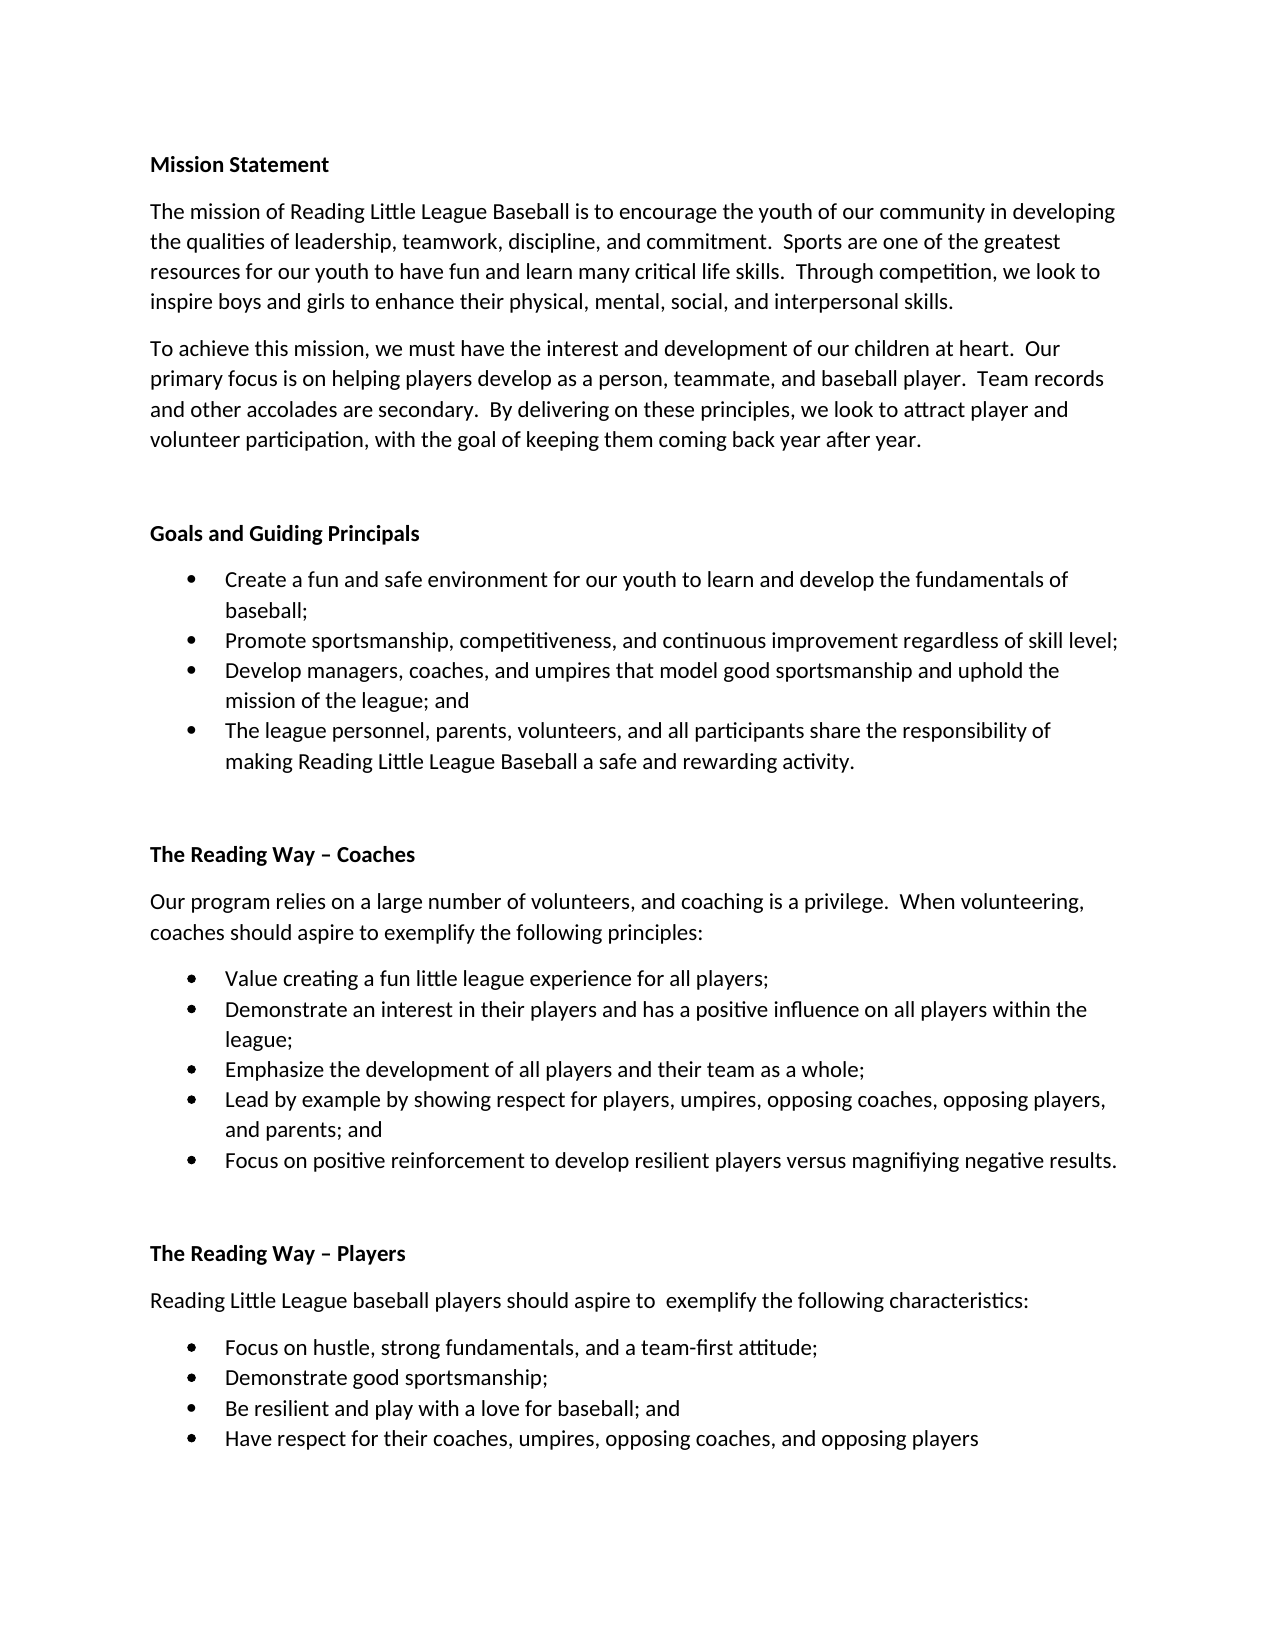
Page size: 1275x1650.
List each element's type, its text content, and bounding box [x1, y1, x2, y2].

list Promote sportsmanship, competitiveness, and continuous improvement regardless of skill level; [187, 626, 1125, 654]
list The league personnel, parents, volunteers, and all participants share the responsibility of making Reading Little League Baseball a safe and rewarding activity. [187, 717, 1125, 775]
text Goals and Guiding Principals [150, 519, 1125, 547]
list Have respect for their coaches, umpires, opposing coaches, and opposing players [187, 1424, 1125, 1452]
list Be resilient and play with a love for baseball; and [187, 1394, 1125, 1422]
text Our program relies on a large number of volunteers, and coaching is a privilege. When volunteering, coaches should aspire to exemplify the following principles: [150, 887, 1125, 946]
list Value creating a fun little league experience for all players; [187, 964, 1125, 993]
list Develop managers, coaches, and umpires that model good sportsmanship and uphold the mission of the league; and [187, 656, 1125, 714]
list Focus on positive reinforcement to develop resilient players versus magnifiying negative results. [187, 1146, 1125, 1174]
text The Reading Way – Players [150, 1239, 1125, 1268]
list Create a fun and safe environment for our youth to learn and develop the fundamentals of baseball; [187, 566, 1125, 624]
list Emphasize the development of all players and their team as a whole; [187, 1055, 1125, 1083]
text Reading Little League baseball players should aspire to exemplify the following characteristics: [150, 1286, 1125, 1314]
text The mission of Reading Little League Baseball is to encourage the youth of our community in developing the qualities of leadership, teamwork, discipline, and commitment. Sports are one of the greatest resources for our youth to have fun and learn many critical life skills. Through competition, we look to inspire boys and girls to enhance their physical, mental, social, and interpersonal skills. [150, 197, 1125, 316]
text Mission Statement [150, 150, 1125, 178]
text To achieve this mission, we must have the interest and development of our children at heart. Our primary focus is on helping players develop as a person, teammate, and baseball player. Team records and other accolades are secondary. By delivering on these principles, we look to attract player and volunteer participation, with the goal of keeping them coming back year after year. [150, 334, 1125, 453]
list Demonstrate good sportsmanship; [187, 1363, 1125, 1392]
text The Reading Way – Coaches [150, 841, 1125, 869]
list Lead by example by showing respect for players, umpires, opposing coaches, opposing players, and parents; and [187, 1085, 1125, 1144]
list Focus on hustle, strong fundamentals, and a team-first attitude; [187, 1333, 1125, 1361]
list Demonstrate an interest in their players and has a positive influence on all players within the league; [187, 995, 1125, 1053]
